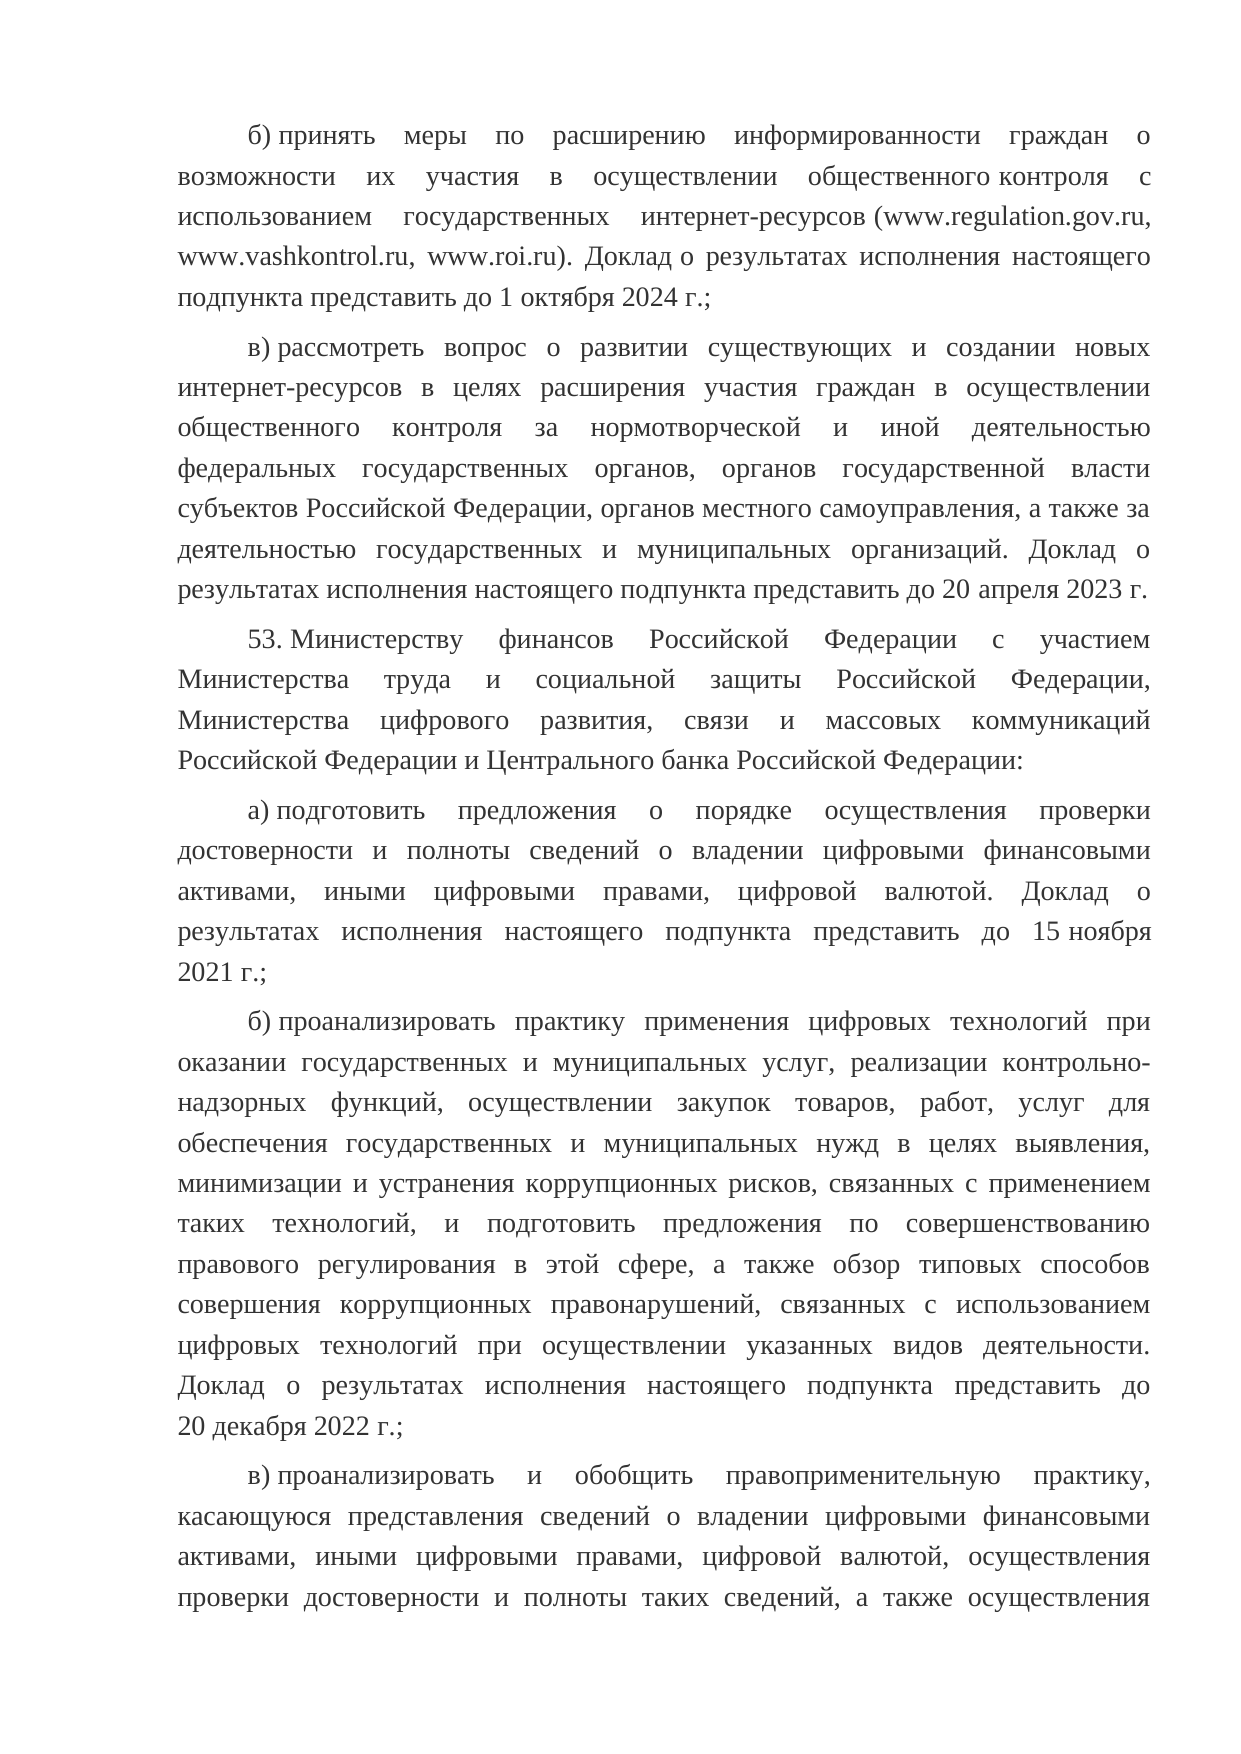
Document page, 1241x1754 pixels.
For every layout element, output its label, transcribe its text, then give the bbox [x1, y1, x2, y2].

text б) принять меры по расширению информированности граждан о возможности их участия в осуществлении общественного контроля с использованием государственных интернет-ресурсов (www.regulation.gov.ru, www.vashkontrol.ru, www.roi.ru). Доклад о результатах исполнения настоящего подпункта представить до 1 октября 2024 г.; [177, 118, 1152, 312]
text б) проанализировать практику применения цифровых технологий при оказании государственных и муниципальных услуг, реализации контрольно-надзорных функций, осуществлении закупок товаров, работ, услуг для обеспечения государственных и муниципальных нужд в целях выявления, минимизации и устранения коррупционных рисков, связанных с применением таких технологий, и подготовить предложения по совершенствованию правового регулирования в этой сфере, а также обзор типовых способов совершения коррупционных правонарушений, связанных с использованием цифровых технологий при осуществлении указанных видов деятельности. Доклад о результатах исполнения настоящего подпункта представить до 20 декабря 2022 г.; [177, 1004, 1152, 1441]
text в) рассмотреть вопрос о развитии существующих и создании новых интернет-ресурсов в целях расширения участия граждан в осуществлении общественного контроля за нормотворческой и иной деятельностью федеральных государственных органов, органов государственной власти субъектов Российской Федерации, органов местного самоуправления, а также за деятельностью государственных и муниципальных организаций. Доклад о результатах исполнения настоящего подпункта представить до 20 апреля 2023 г. [177, 329, 1152, 604]
text а) подготовить предложения о порядке осуществления проверки достоверности и полноты сведений о владении цифровыми финансовыми активами, иными цифровыми правами, цифровой валютой. Доклад о результатах исполнения настоящего подпункта представить до 15 ноября 2021 г.; [177, 793, 1152, 987]
text 53. Министерству финансов Российской Федерации с участием Министерства труда и социальной защиты Российской Федерации, Министерства цифрового развития, связи и массовых коммуникаций Российской Федерации и Центрального банка Российской Федерации: [177, 622, 1152, 776]
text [177, 1458, 1152, 1612]
